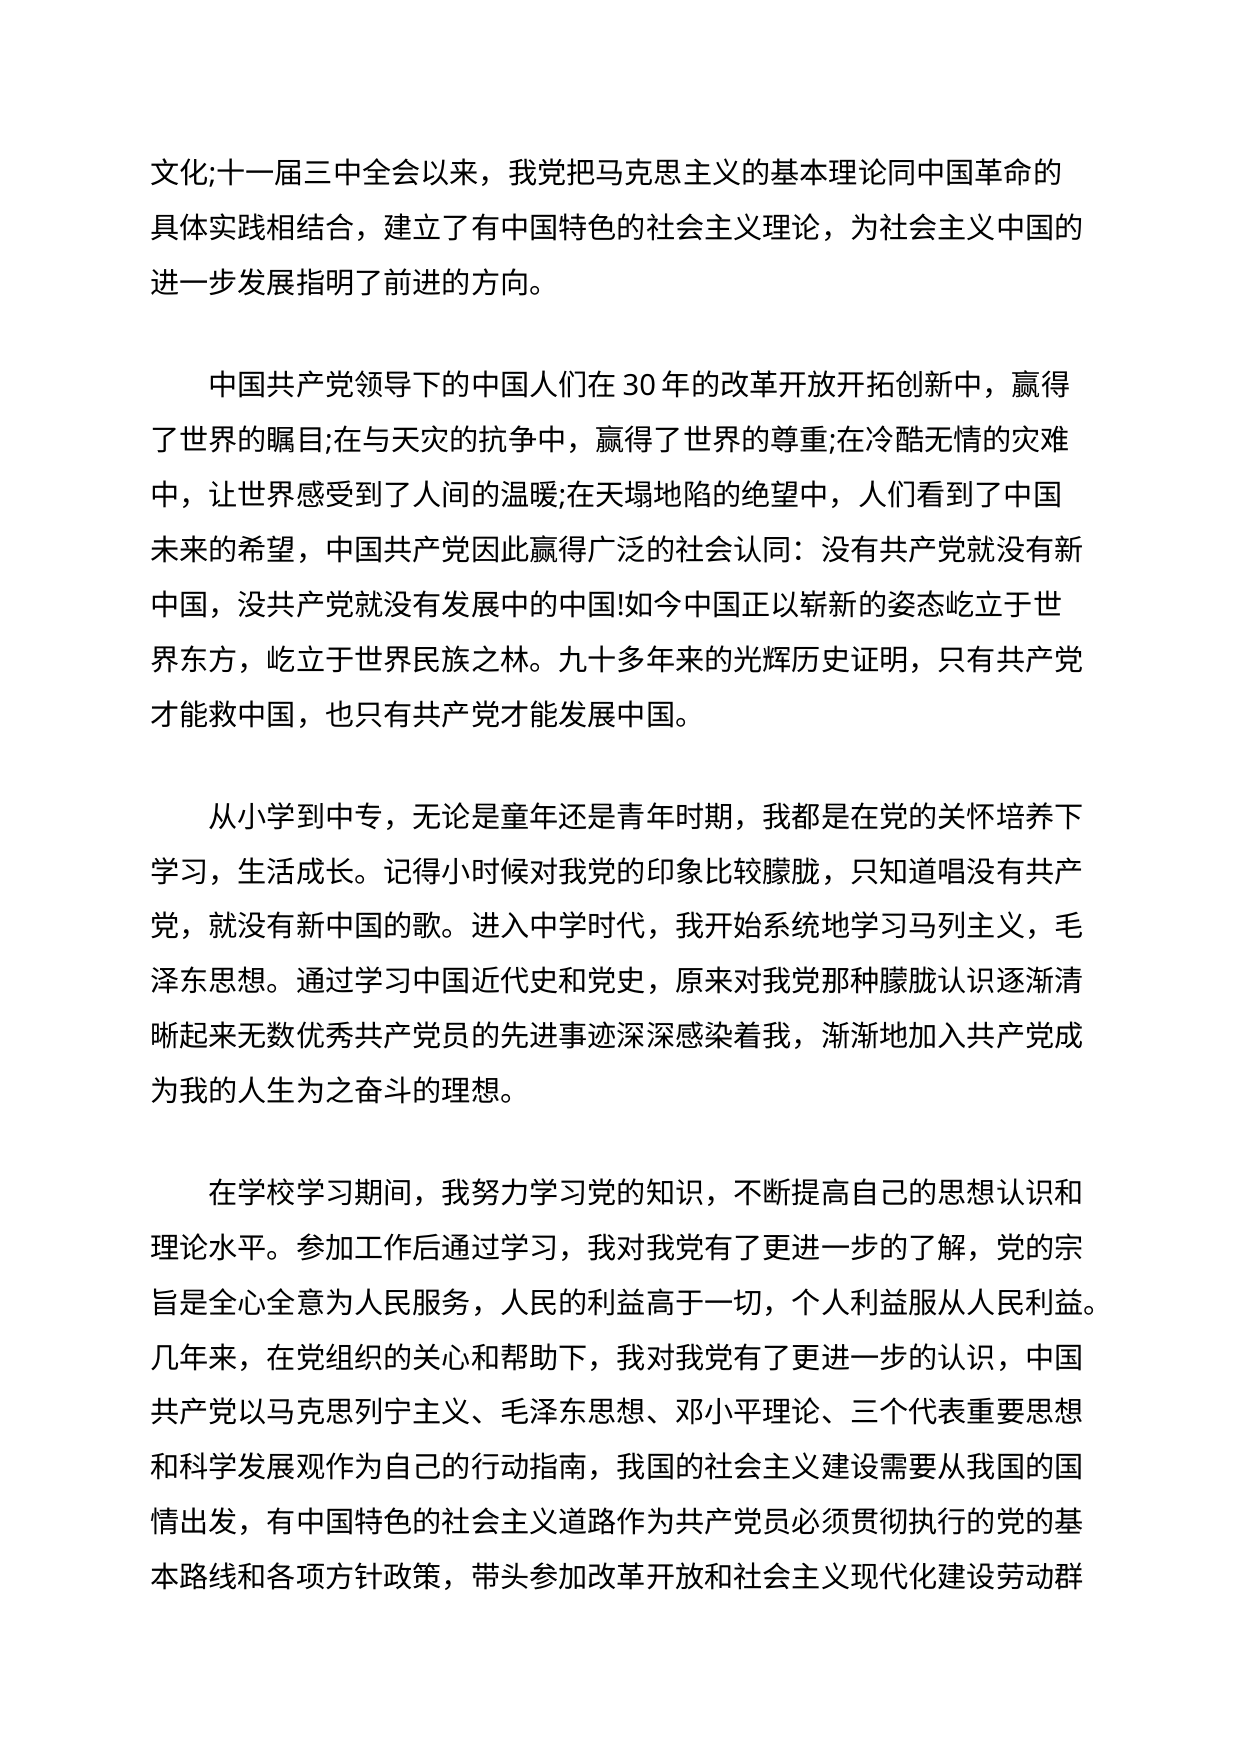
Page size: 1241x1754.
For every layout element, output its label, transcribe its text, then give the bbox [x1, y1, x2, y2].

text 从小学到中专，无论是童年还是青年时期，我都是在党的关怀培养下学习，生活成长。记得小时候对我党的印象比较朦胧，只知道唱没有共产党，就没有新中国的歌。进入中学时代，我开始系统地学习马列主义，毛泽东思想。通过学习中国近代史和党史，原来对我党那种朦胧认识逐渐清晰起来无数优秀共产党员的先进事迹深深感染着我，渐渐地加入共产党成为我的人生为之奋斗的理想。 [150, 793, 1090, 1110]
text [150, 150, 1090, 302]
text 中国共产党领导下的中国人们在30年的改革开放开拓创新中，赢得了世界的瞩目;在与天灾的抗争中，赢得了世界的尊重;在冷酷无情的灾难中，让世界感受到了人间的温暖;在天塌地陷的绝望中，人们看到了中国未来的希望，中国共产党因此赢得广泛的社会认同：没有共产党就没有新中国，没共产党就没有发展中的中国!如今中国正以崭新的姿态屹立于世界东方，屹立于世界民族之林。九十多年来的光辉历史证明，只有共产党才能救中国，也只有共产党才能发展中国。 [150, 362, 1090, 734]
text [150, 1169, 1090, 1596]
